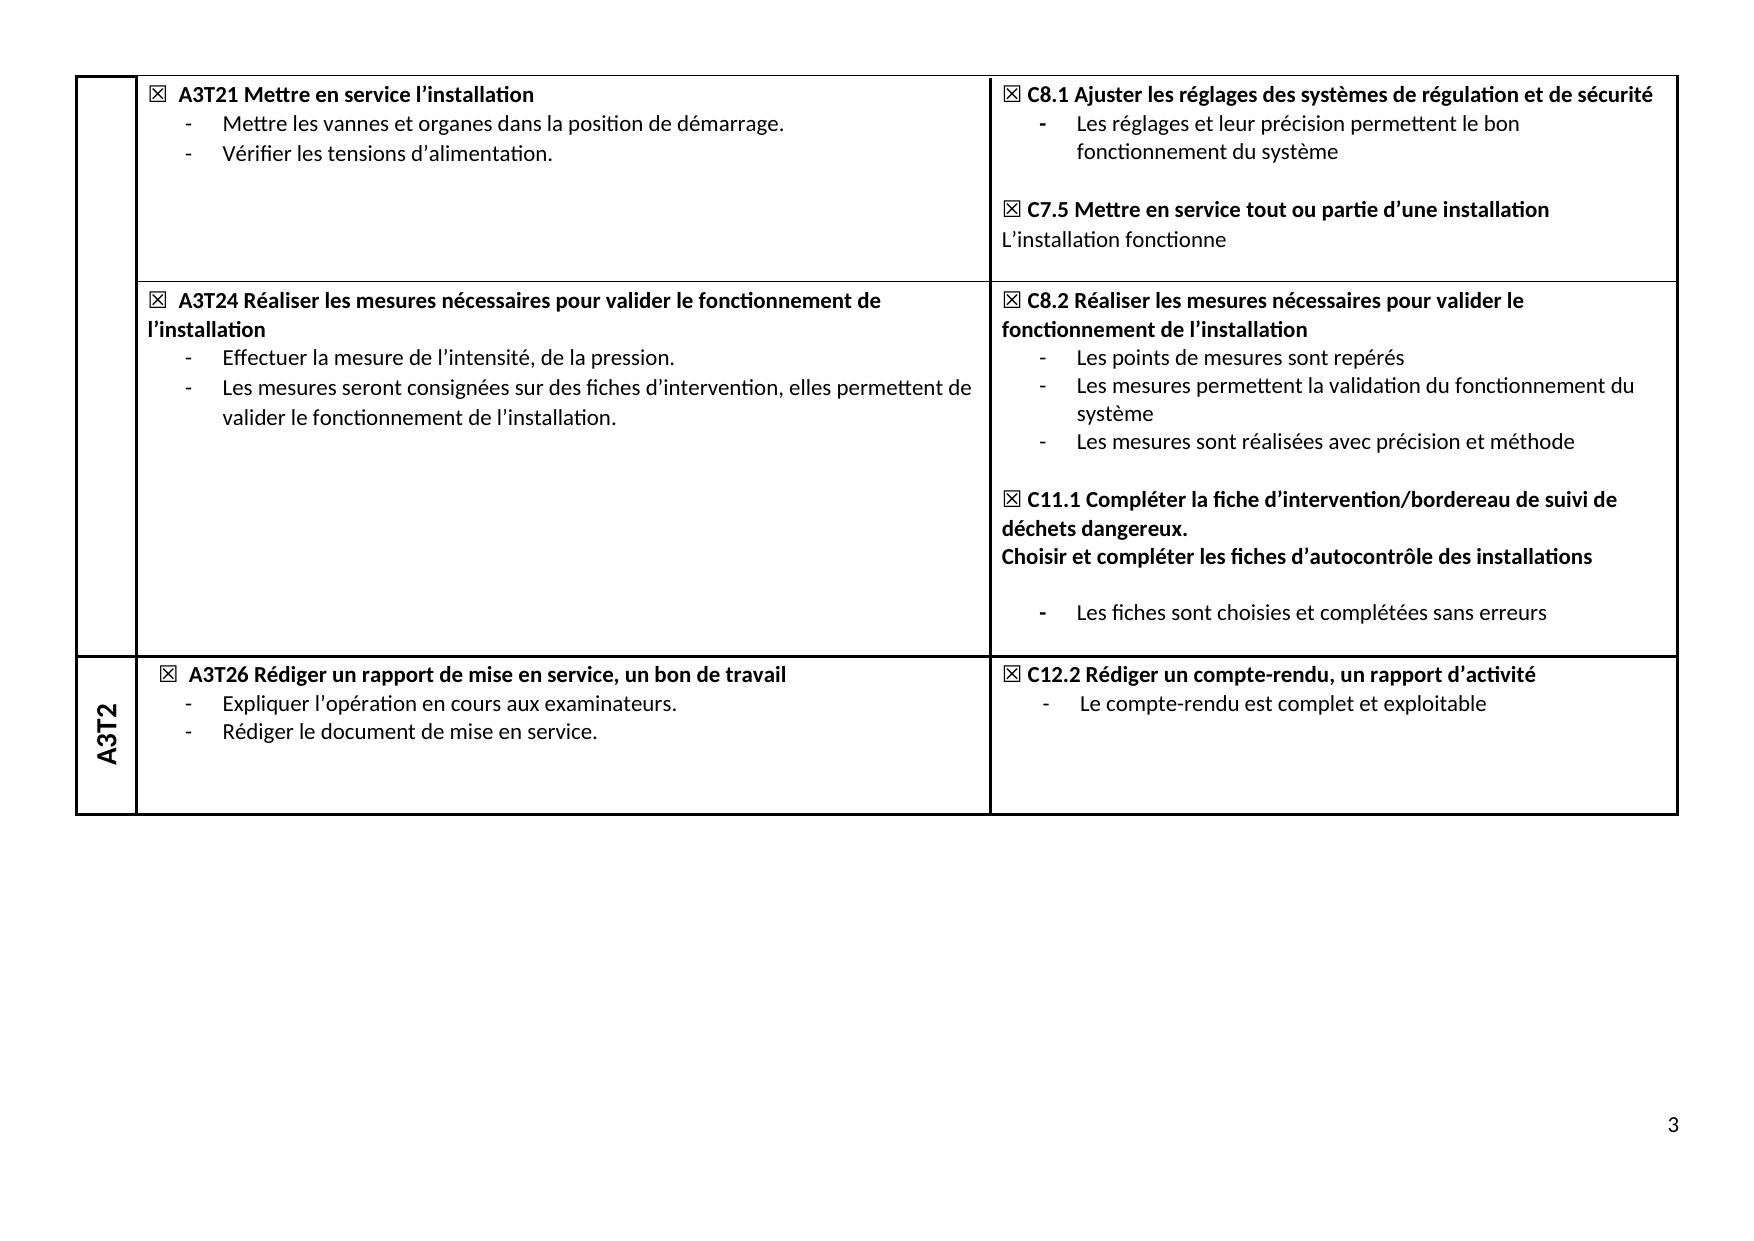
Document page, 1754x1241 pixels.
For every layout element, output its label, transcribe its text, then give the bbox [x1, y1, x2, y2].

table_cell A3T21 Mettre en service l’installation Mettre les vannes et organes dans la position de démarrage. Vérifier les tensions d’alimentation. [138, 76, 990, 281]
table_cell A3T24 Réaliser les mesures nécessaires pour valider le fonctionnement de l’installation Effectuer la mesure de l’intensité, de la pression. Les mesures seront consignées sur des fiches d’intervention, elles permettent de valider le fonctionnement de l’installation. [138, 282, 989, 654]
table_cell A3T26 Rédiger un rapport de mise en service, un bon de travail Expliquer l’opération en cours aux examinateurs. Rédiger le document de mise en service. [138, 658, 989, 812]
table_cell ☒ C12.2 Rédiger un compte-rendu, un rapport d’activité Le compte-rendu est complet et exploitable [992, 658, 1676, 812]
table_cell C8.1 Ajuster les réglages des systèmes de régulation et de sécurité Les réglages et leur précision permettent le bon fonctionnement du système C7.5 Mettre en service tout ou partie d’une installation L’installation fonctionne [990, 76, 1676, 281]
table_cell A3T2 [78, 658, 135, 812]
table_cell C8.2 Réaliser les mesures nécessaires pour valider le fonctionnement de l’installation Les points de mesures sont repérés Les mesures permettent la validation du fonctionnement du système Les mesures sont réalisées avec précision et méthode C11.1 Compléter la fiche d’intervention/bordereau de suivi de déchets dangereux. Choisir et compléter les fiches d’autocontrôle des installations Les fiches sont choisies et complétées sans erreurs [992, 282, 1676, 654]
